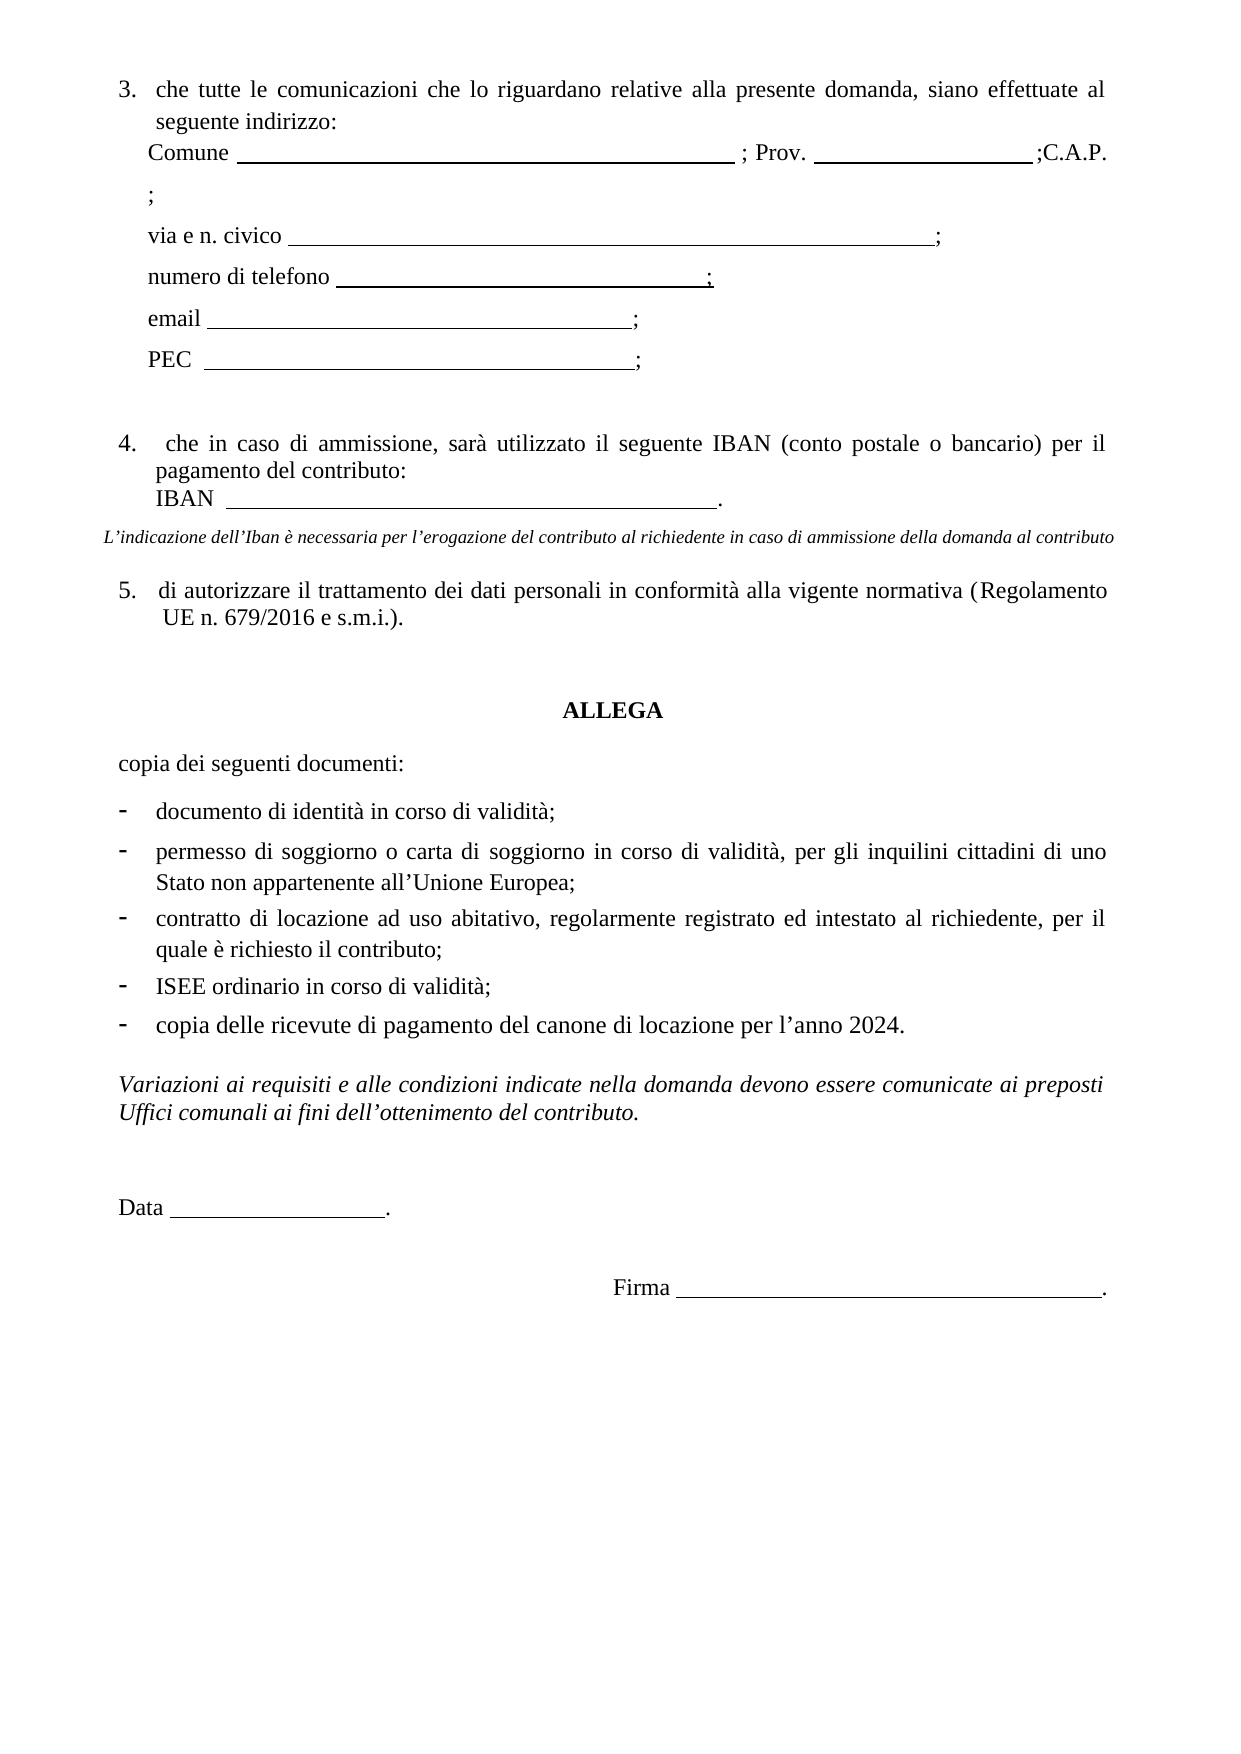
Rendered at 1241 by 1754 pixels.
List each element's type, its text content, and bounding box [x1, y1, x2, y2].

text email ; [148, 304, 1107, 331]
list copia delle ricevute di pagamento del canone di locazione per l’anno 2024. [118, 1003, 1107, 1042]
text L’indicazione dell’Iban è necessaria per l’erogazione del contributo al richiedente in caso di ammissione della domanda al contributo [103, 526, 1122, 547]
text 5. di autorizzare il trattamento dei dati personali in conformità alla vigente normativa (Regolamento UE n. 679/2016 e s.m.i.). [118, 575, 1107, 631]
list ISEE ordinario in corso di validità; [118, 963, 1107, 1003]
list contratto di locazione ad uso abitativo, regolarmente registrato ed intestato al richiedente, per il quale è richiesto il contributo; [118, 896, 1107, 963]
text Variazioni ai requisiti e alle condizioni indicate nella domanda devono essere comunicate ai preposti Uffici comunali ai fini dell’ottenimento del contributo. [118, 1070, 1107, 1125]
text Firma . [118, 1273, 1107, 1301]
text ALLEGA [118, 696, 1107, 724]
list che in caso di ammissione, sarà utilizzato il seguente IBAN (conto postale o bancario) per il pagamento del contributo: [118, 428, 1107, 484]
text copia dei seguenti documenti: [118, 748, 1107, 776]
list che tutte le comunicazioni che lo riguardano relative alla presente domanda, siano effettuate al seguente indirizzo: [118, 74, 1107, 134]
text Data . [118, 1193, 1107, 1220]
text via e n. civico ; [148, 221, 1107, 249]
list permesso di soggiorno o carta di soggiorno in corso di validità, per gli inquilini cittadini di uno Stato non appartenente all’Unione Europea; [118, 828, 1107, 896]
text numero di telefono ; [148, 262, 1107, 290]
list documento di identità in corso di validità; [118, 789, 1107, 828]
text PEC ; [148, 345, 1107, 373]
text Comune ; Prov. ;C.A.P. ; [148, 138, 1107, 207]
text IBAN . [118, 484, 1107, 512]
